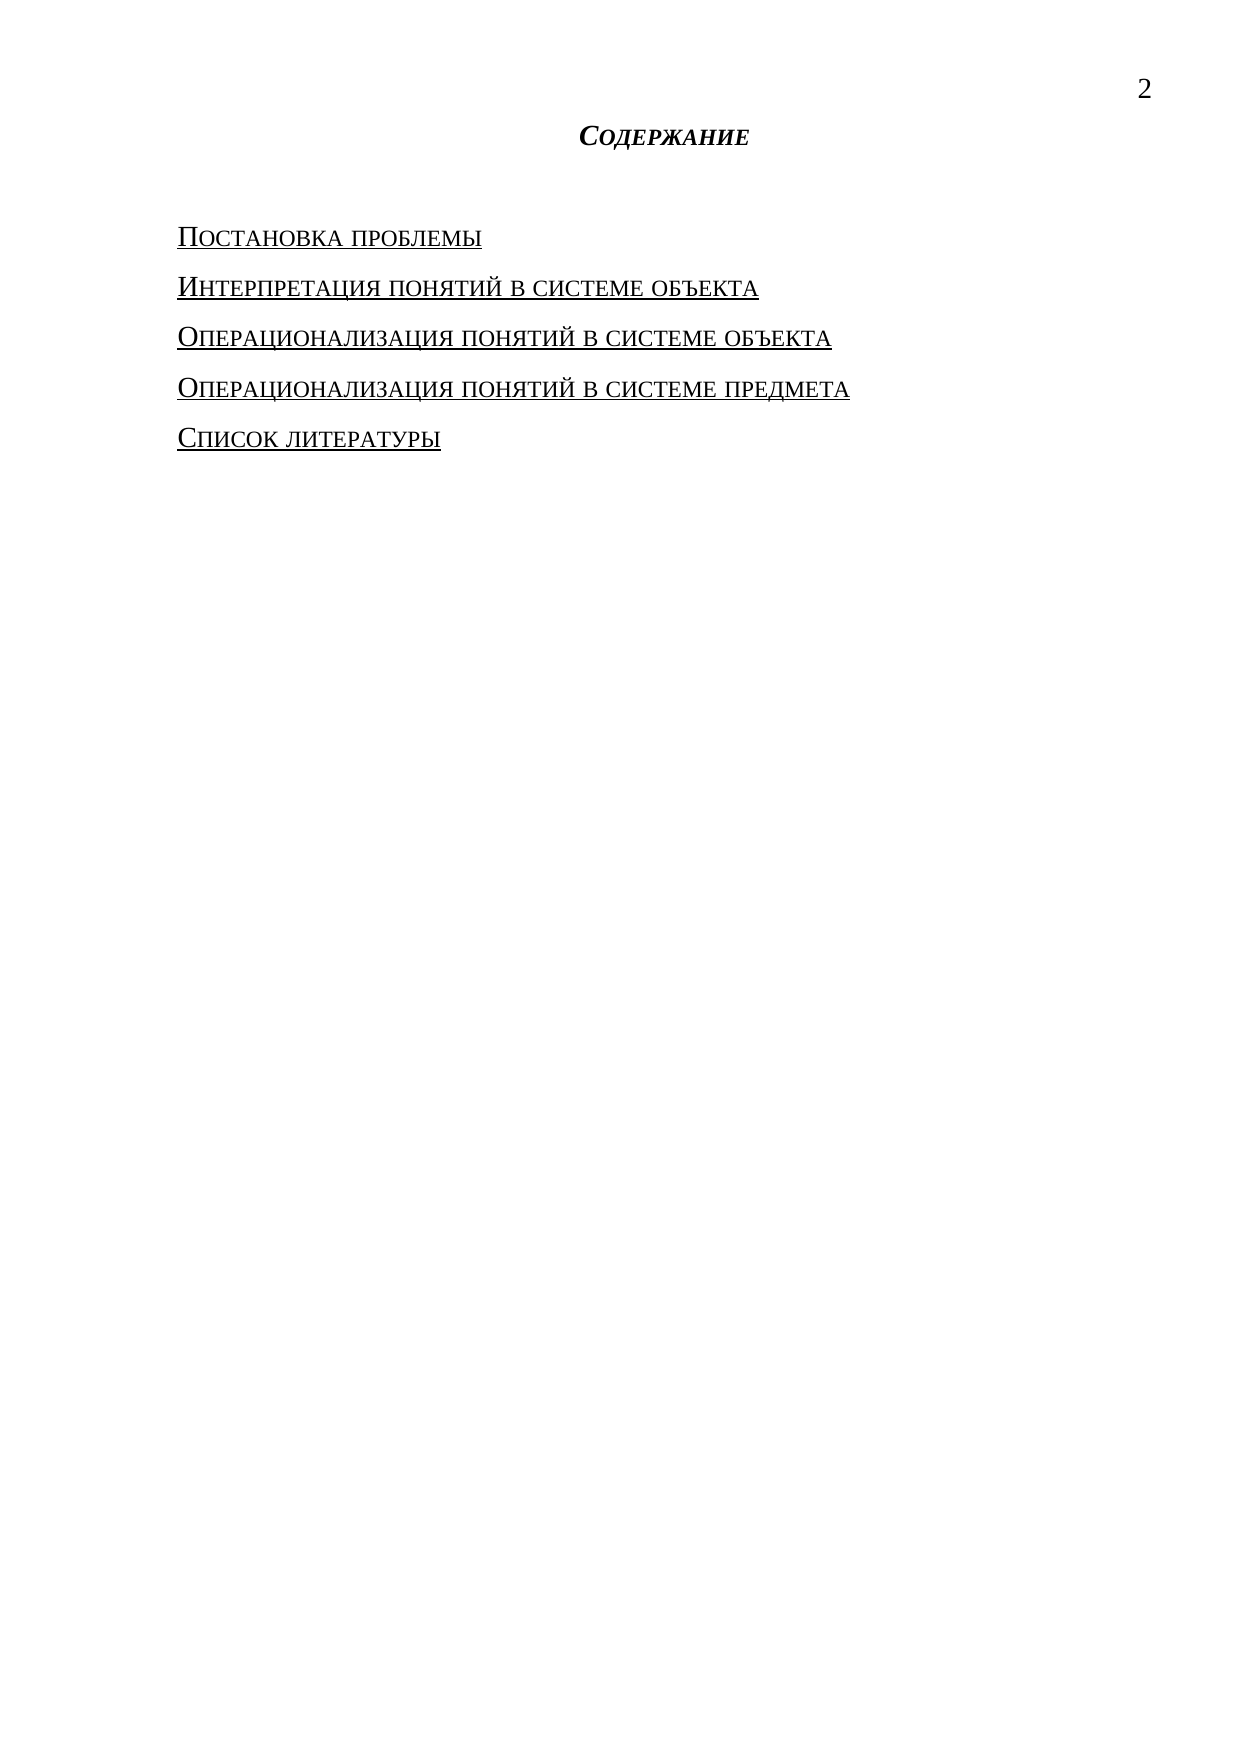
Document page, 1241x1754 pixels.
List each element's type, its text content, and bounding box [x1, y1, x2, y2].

text Содержание [177, 118, 1152, 152]
text Операционализация понятий в системе предмета [177, 370, 1152, 403]
text Интерпретация понятий в системе объекта [177, 269, 1152, 303]
text Операционализация понятий в системе объекта [177, 319, 1152, 353]
text Постановка проблемы [177, 219, 1152, 252]
text Список литературы [177, 420, 1152, 453]
